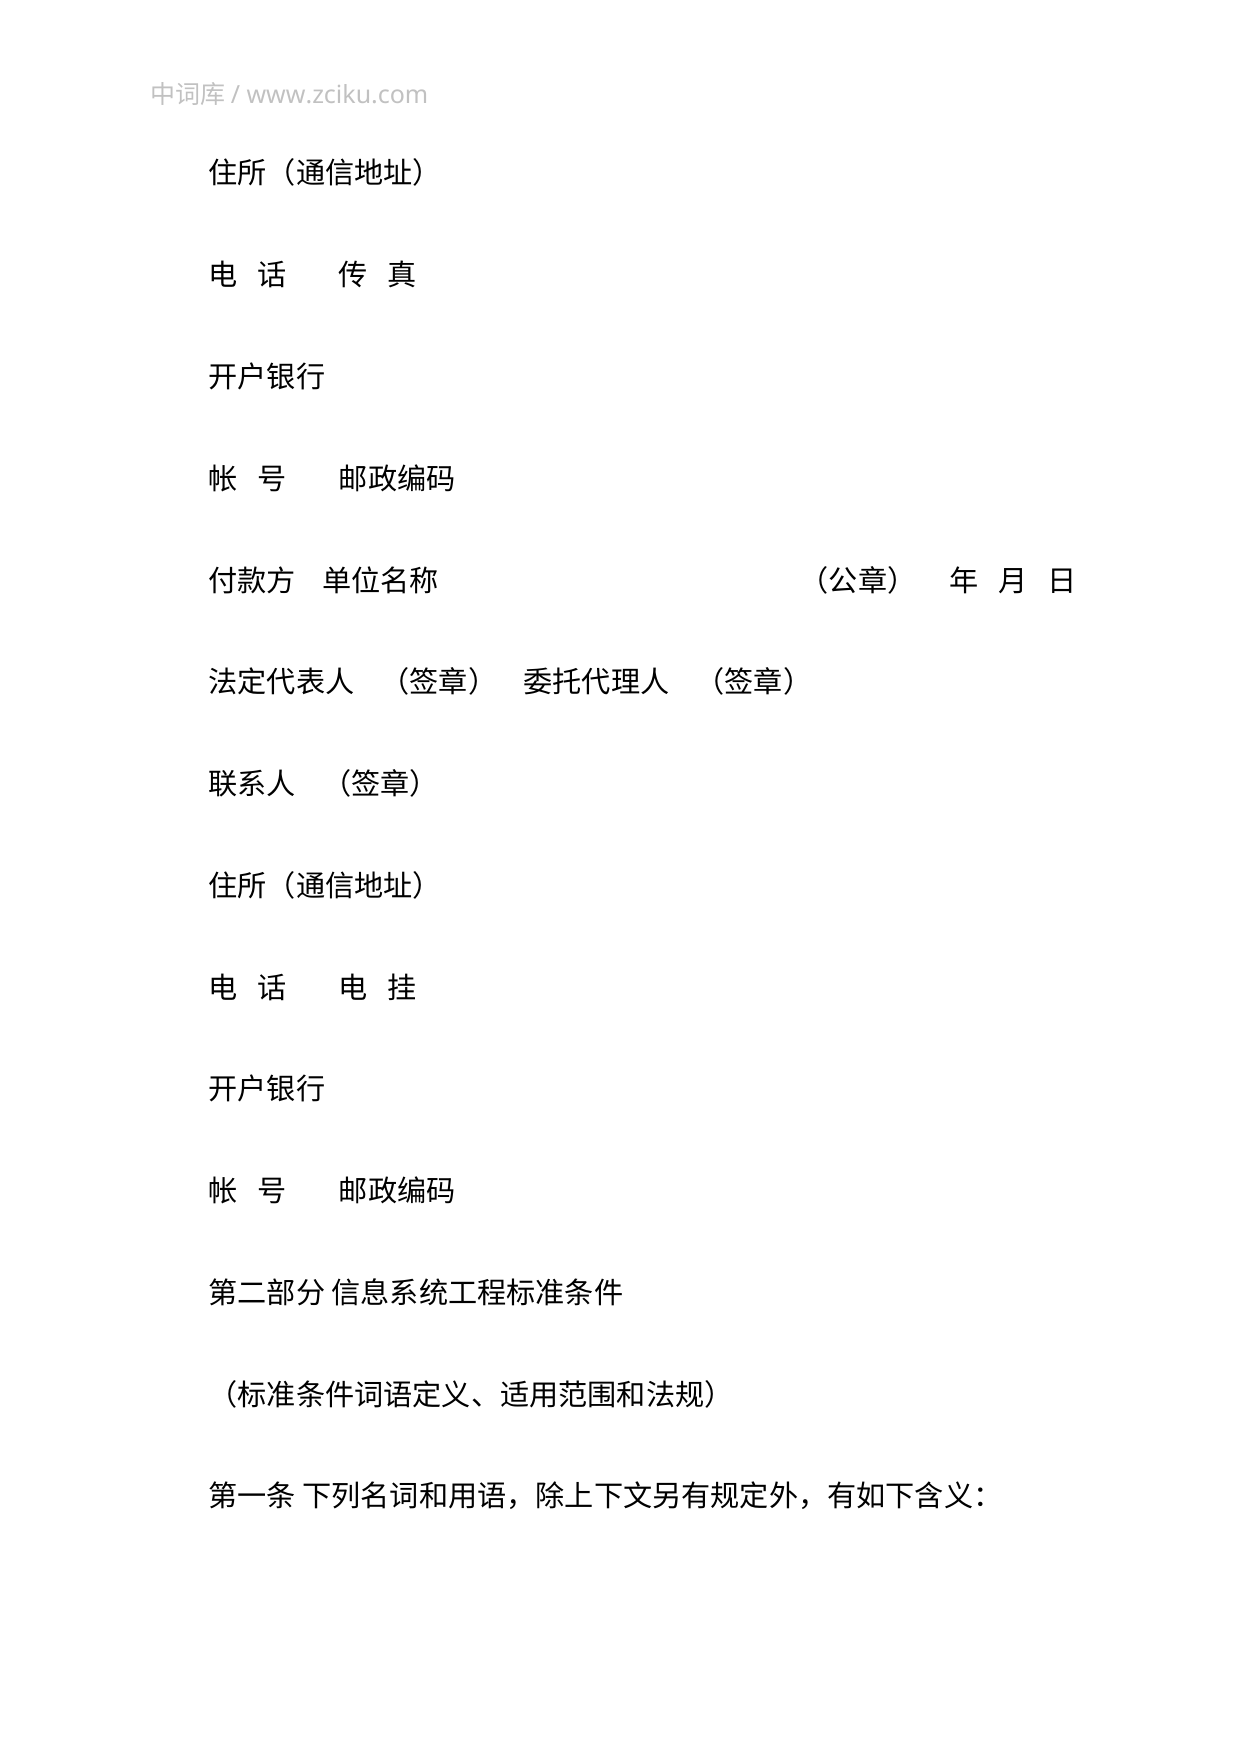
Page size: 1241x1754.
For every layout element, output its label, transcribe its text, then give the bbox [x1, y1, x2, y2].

text 联系人 （签章） [150, 761, 1090, 803]
text 住所（通信地址） [150, 150, 1090, 192]
text 第二部分 信息系统工程标准条件 [150, 1269, 1090, 1312]
text 帐 号 邮政编码 [150, 455, 1090, 498]
text （标准条件词语定义、适用范围和法规） [150, 1371, 1090, 1413]
text 第一条 下列名词和用语，除上下文另有规定外，有如下含义： [150, 1473, 1090, 1515]
text 电 话 传 真 [150, 252, 1090, 294]
text 帐 号 邮政编码 [150, 1168, 1090, 1210]
text 付款方 单位名称 （公章） 年 月 日 [150, 557, 1090, 599]
text 住所（通信地址） [150, 862, 1090, 905]
text 开户银行 [150, 353, 1090, 396]
text 开户银行 [150, 1066, 1090, 1108]
text 电 话 电 挂 [150, 964, 1090, 1006]
text 法定代表人 （签章） 委托代理人 （签章） [150, 659, 1090, 701]
